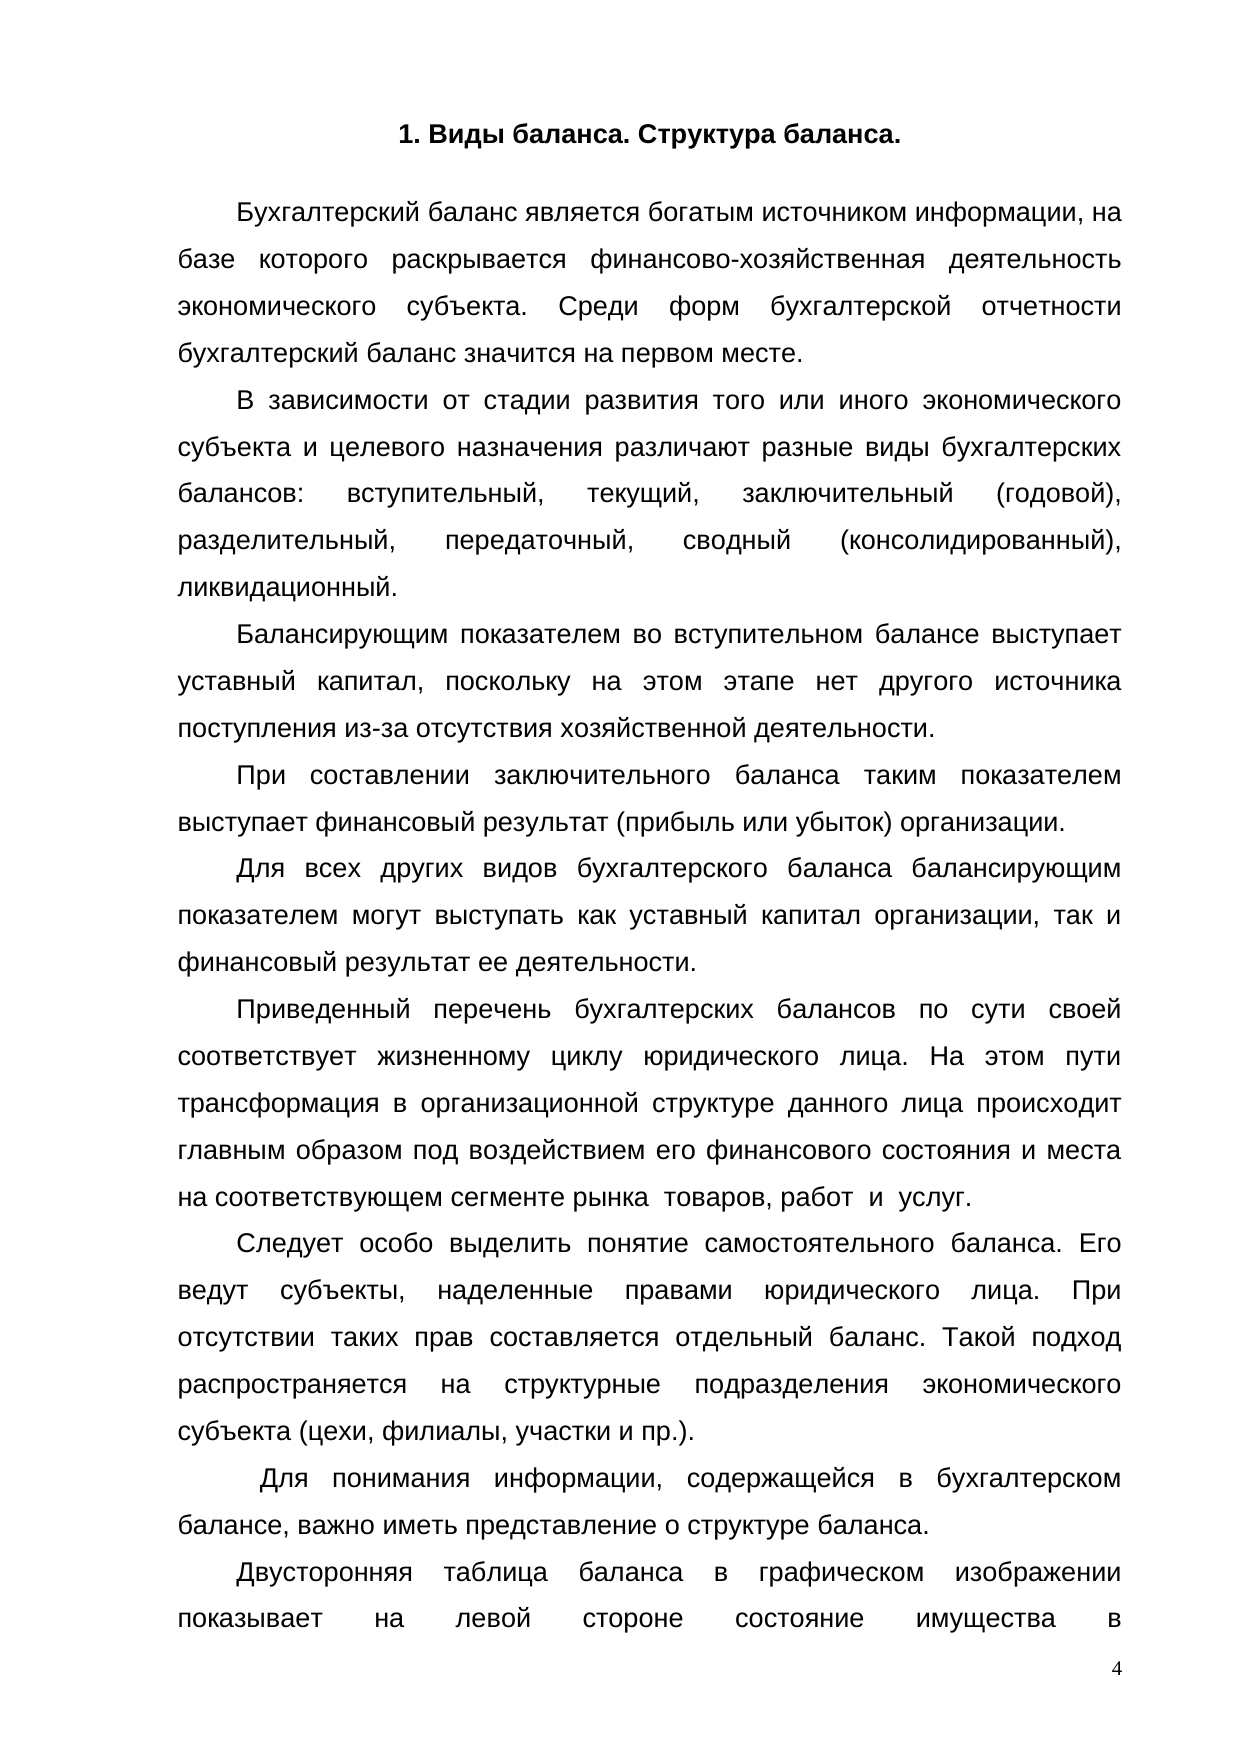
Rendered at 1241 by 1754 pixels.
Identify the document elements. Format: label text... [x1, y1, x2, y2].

text При составлении заключительного баланса таким показателем выступает финансовый результат (прибыль или убыток) организации. [177, 759, 1122, 837]
text Для понимания информации, содержащейся в бухгалтерском балансе, важно иметь представление о структуре баланса. [177, 1462, 1122, 1540]
text Для всех других видов бухгалтерского баланса балансирующим показателем могут выступать как уставный капитал организации, так и финансовый результат ее деятельности. [177, 852, 1122, 977]
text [177, 1556, 1122, 1634]
text Бухгалтерский баланс является богатым источником информации, на базе которого раскрывается финансово-хозяйственная деятельность экономического субъекта. Среди форм бухгалтерской отчетности бухгалтерский баланс значится на первом месте. [177, 196, 1122, 368]
text 1. Виды баланса. Структура баланса. [177, 118, 1122, 149]
text Приведенный перечень бухгалтерских балансов по сути своей соответствует жизненному циклу юридического лица. На этом пути трансформация в организационной структуре данного лица происходит главным образом под воздействием его финансового состояния и места на соответствующем сегменте рынка товаров, работ и услуг. [177, 993, 1122, 1212]
text Балансирующим показателем во вступительном балансе выступает уставный капитал, поскольку на этом этапе нет другого источника поступления из-за отсутствия хозяйственной деятельности. [177, 618, 1122, 743]
text В зависимости от стадии развития того или иного экономического субъекта и целевого назначения различают разные виды бухгалтерских балансов: вступительный, текущий, заключительный (годовой), разделительный, передаточный, сводный (консолидированный), ликвидационный. [177, 384, 1122, 602]
text Следует особо выделить понятие самостоятельного баланса. Его ведут субъекты, наделенные правами юридического лица. При отсутствии таких прав составляется отдельный баланс. Такой подход распространяется на структурные подразделения экономического субъекта (цехи, филиалы, участки и пр.). [177, 1227, 1122, 1446]
